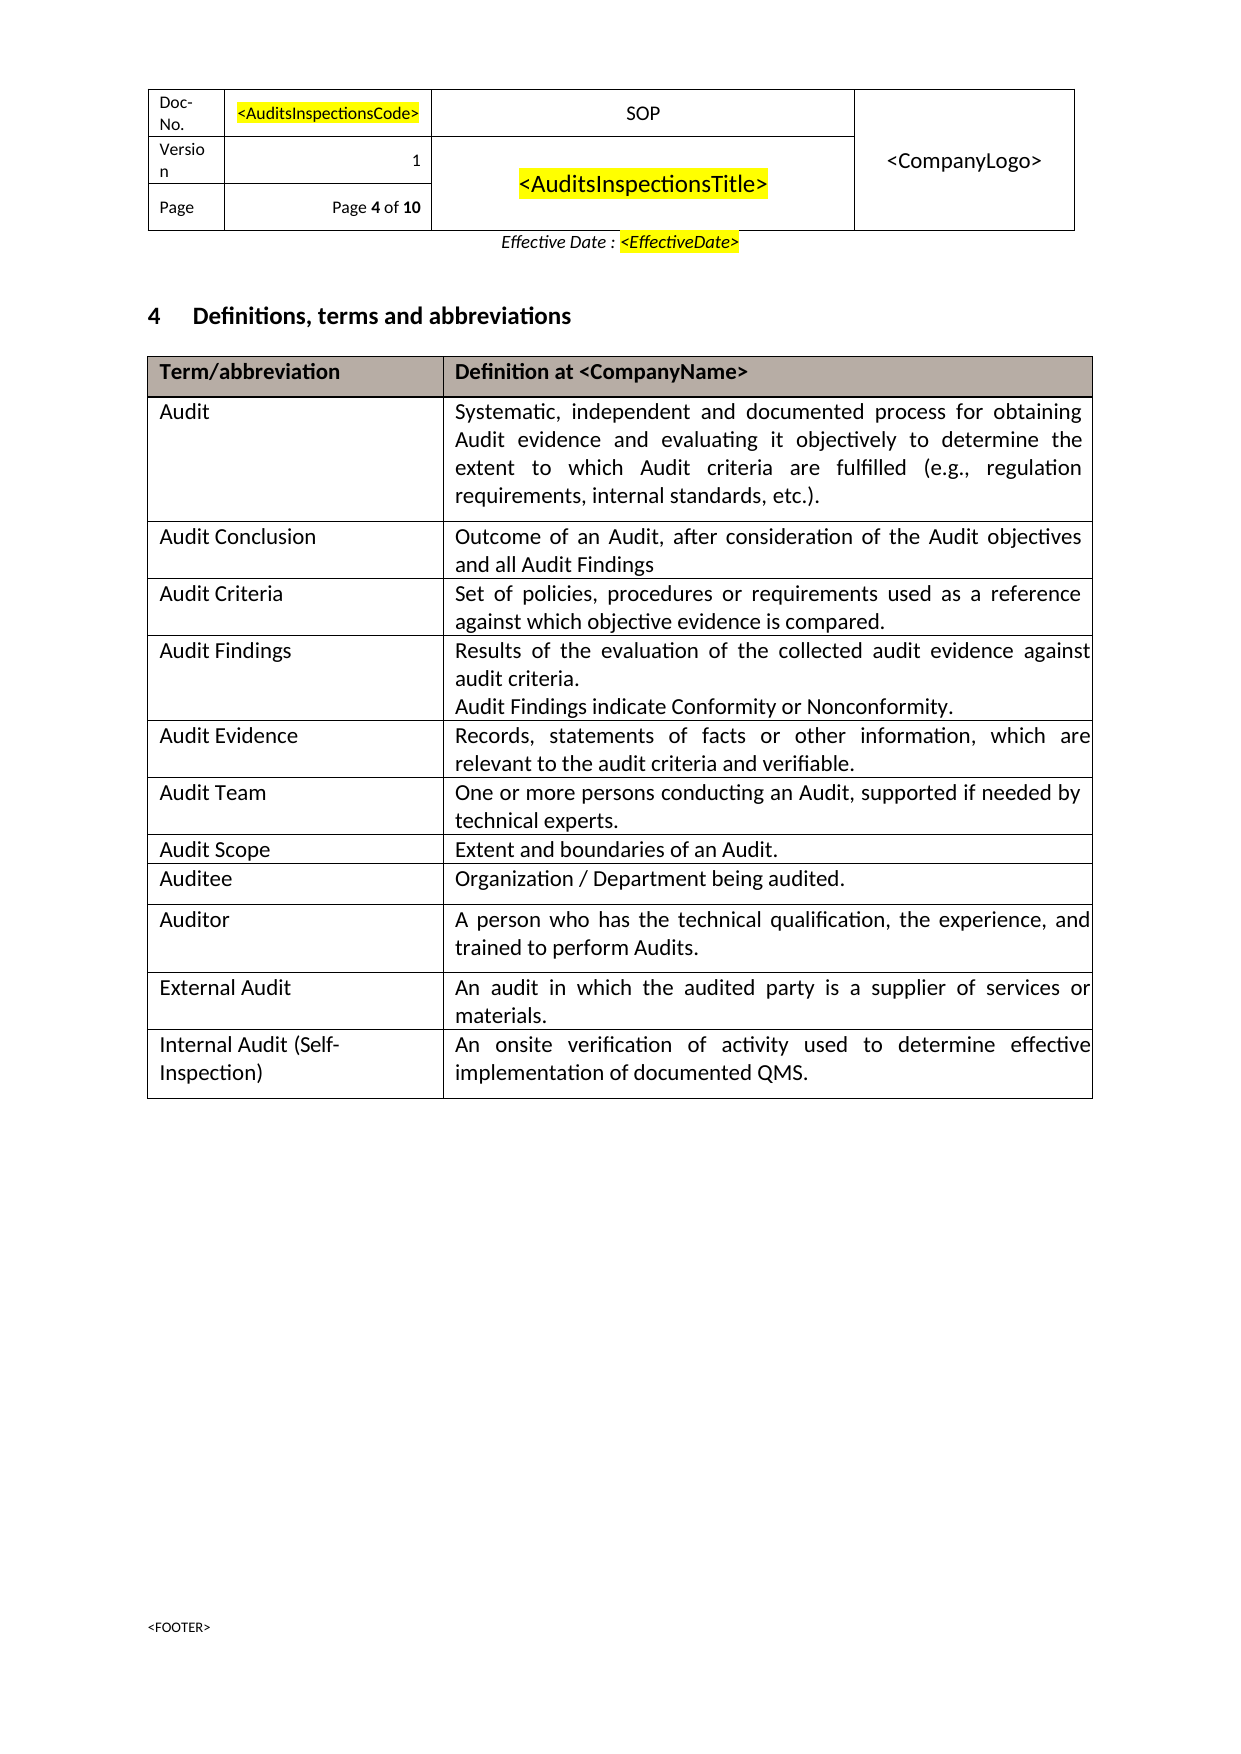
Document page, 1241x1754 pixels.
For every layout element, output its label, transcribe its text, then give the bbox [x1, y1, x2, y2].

table_cell Audit Evidence [148, 721, 443, 777]
table_cell Organization / Department being audited. [444, 864, 1092, 904]
table_cell Audit Criteria [148, 579, 443, 635]
table_cell Audit Findings [148, 636, 443, 720]
table_cell Audit Conclusion [148, 522, 443, 578]
table_cell Systematic, independent and documented process for obtaining Audit evidence and evaluating it objectively to determine the extent to which Audit criteria are fulfilled (e.g., regulation requirements, internal standards, etc.). [444, 398, 1092, 521]
table_cell A person who has the technical qualification, the experience, and trained to perform Audits. [444, 905, 1092, 972]
table_cell Auditee [148, 864, 443, 904]
table_cell Internal Audit (Self- Inspection) [148, 1030, 443, 1098]
table_cell Audit [148, 398, 443, 521]
table_header Definition at <CompanyName> [444, 357, 1092, 396]
table_cell Audit Team [148, 778, 443, 834]
table_cell External Audit [148, 973, 443, 1029]
table_cell Extent and boundaries of an Audit. [444, 835, 1092, 863]
table_cell Auditor [148, 905, 443, 972]
table_cell Set of policies, procedures or requirements used as a reference against which objective evidence is compared. [444, 579, 1092, 635]
table_cell An audit in which the audited party is a supplier of services or materials. [444, 973, 1092, 1029]
subtitle Definitions, terms and abbreviations [148, 301, 1093, 331]
table_cell One or more persons conducting an Audit, supported if needed by technical experts. [444, 778, 1092, 834]
table_cell Audit Scope [148, 835, 443, 863]
table_cell Outcome of an Audit, after consideration of the Audit objectives and all Audit Findings [444, 522, 1092, 578]
table_cell An onsite verification of activity used to determine effective implementation of documented QMS. [444, 1030, 1092, 1098]
table_cell Results of the evaluation of the collected audit evidence against audit criteria. Audit Findings indicate Conformity or Nonconformity. [444, 636, 1092, 720]
table_header Term/abbreviation [148, 357, 443, 396]
table_cell Records, statements of facts or other information, which are relevant to the audit criteria and verifiable. [444, 721, 1092, 777]
